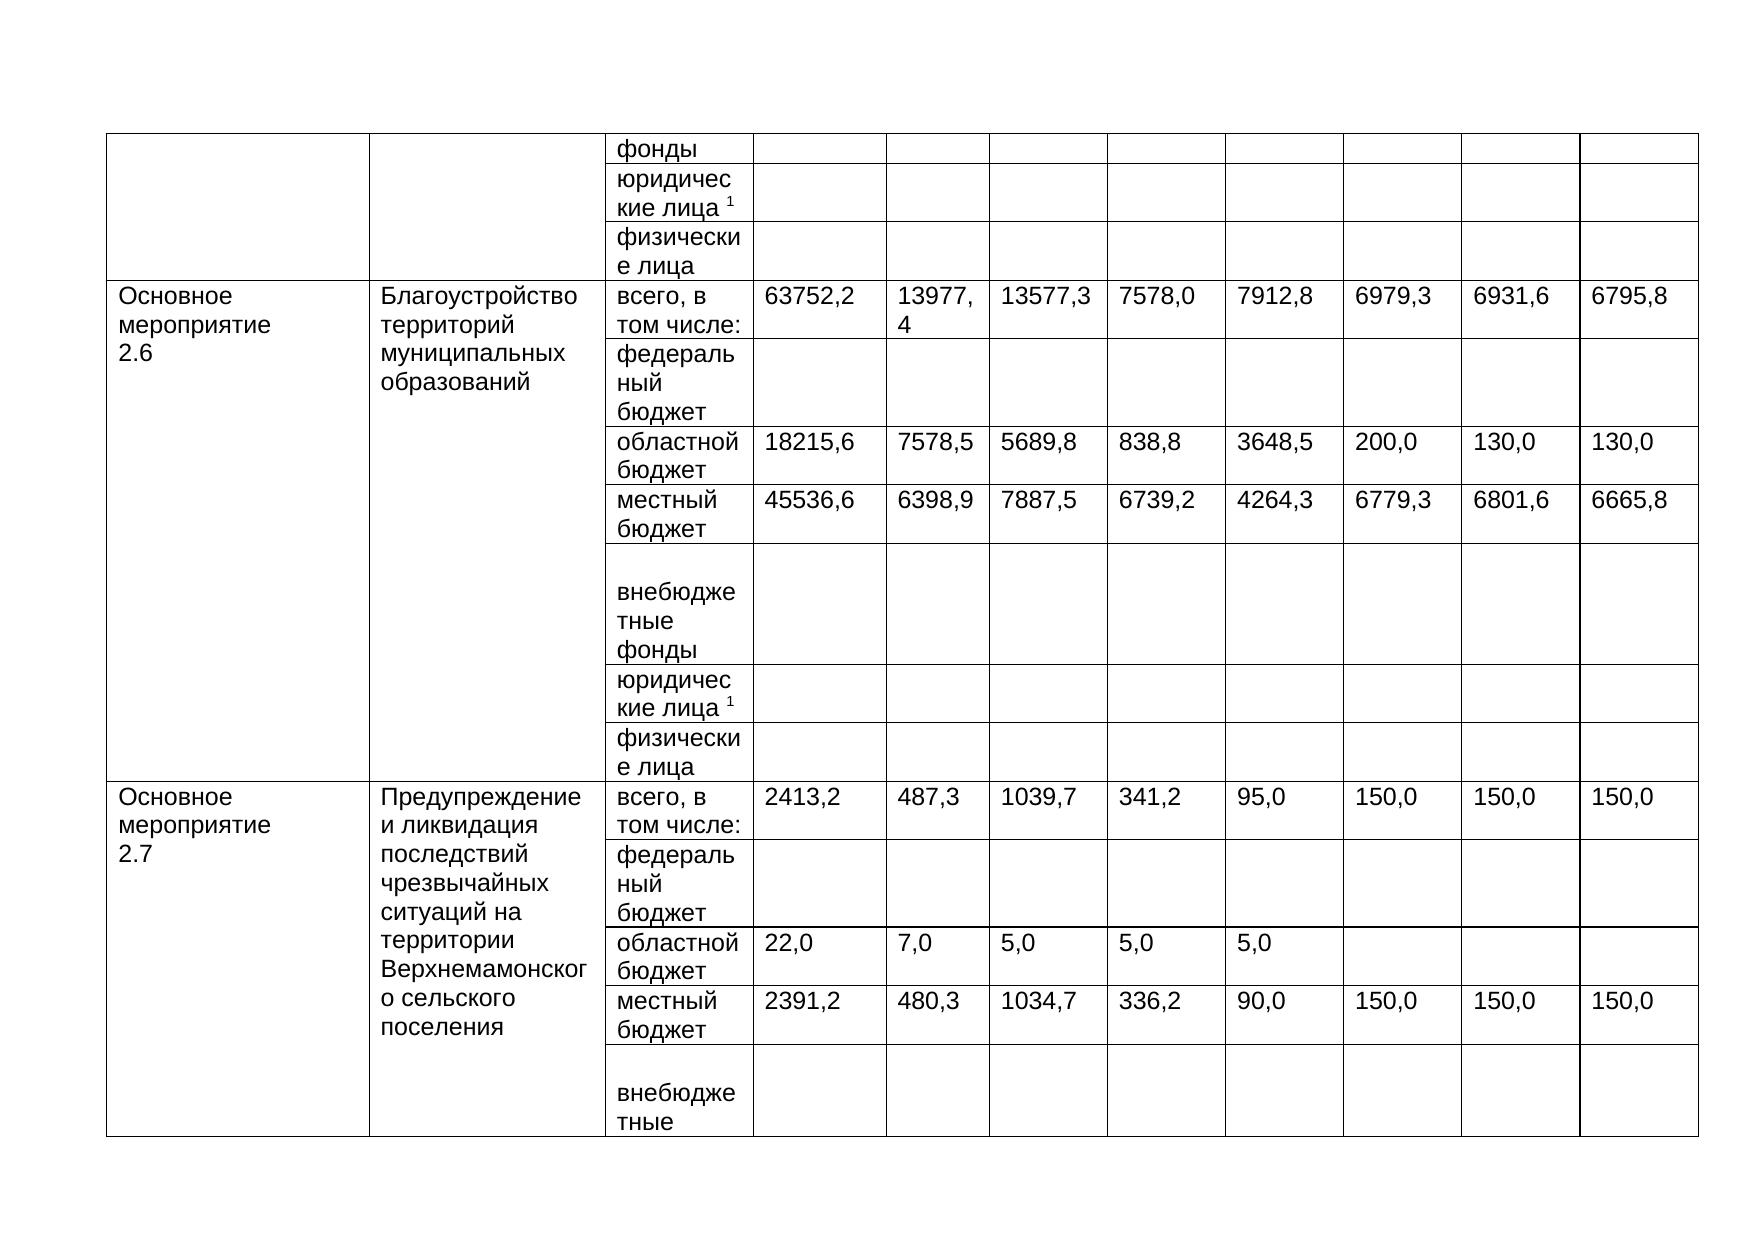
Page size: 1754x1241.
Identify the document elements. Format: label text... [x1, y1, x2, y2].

table_cell 1034,7 [990, 986, 1107, 1043]
table_cell [1108, 544, 1225, 663]
table_cell юридические лица 1 [606, 164, 753, 221]
table_cell [754, 840, 886, 926]
table_cell [1344, 840, 1461, 926]
table_cell [1344, 339, 1461, 426]
table_cell [1108, 134, 1225, 163]
table_cell 150,0 [1344, 986, 1461, 1043]
table_cell [1581, 164, 1698, 221]
table_cell [1108, 723, 1225, 781]
table_cell [1344, 222, 1461, 280]
table_cell 22,0 [754, 928, 886, 985]
table_cell 45536,6 [754, 485, 886, 543]
table_cell 6801,6 [1462, 485, 1579, 543]
table_cell [1581, 134, 1698, 163]
table_cell 18215,6 [754, 427, 886, 484]
table_cell [887, 134, 989, 163]
table_cell физические лица [606, 723, 753, 781]
table_cell [1226, 544, 1343, 663]
table_cell [887, 840, 989, 926]
table_cell [1462, 1045, 1579, 1136]
table_cell 13977,4 [887, 281, 989, 338]
table_cell внебюджетные фонды [606, 1045, 753, 1136]
table_cell 5,0 [1108, 928, 1225, 985]
table_cell Основное мероприятие 2.6 [107, 281, 369, 781]
table_cell [1344, 723, 1461, 781]
table_cell 6795,8 [1581, 281, 1698, 338]
table_cell [1226, 1045, 1343, 1136]
table_cell [1226, 222, 1343, 280]
table_cell [887, 665, 989, 722]
table_cell [1462, 222, 1579, 280]
table_cell [1581, 222, 1698, 280]
table_cell 7578,0 [1108, 281, 1225, 338]
table_cell [1581, 840, 1698, 926]
table_cell [1108, 164, 1225, 221]
table_cell Основное мероприятие 2.7 [107, 782, 369, 1136]
table_cell 487,3 [887, 782, 989, 839]
table_cell [990, 665, 1107, 722]
table_cell всего, в том числе: [606, 281, 753, 338]
table_cell [1462, 164, 1579, 221]
table_cell [1344, 928, 1461, 985]
table_cell [990, 222, 1107, 280]
table_cell 6931,6 [1462, 281, 1579, 338]
table_cell [1462, 544, 1579, 663]
table_cell [754, 665, 886, 722]
table_cell 150,0 [1344, 782, 1461, 839]
table_cell [1108, 665, 1225, 722]
table_cell [1581, 339, 1698, 426]
table_cell [1108, 222, 1225, 280]
table_cell [754, 134, 886, 163]
table_cell 6779,3 [1344, 485, 1461, 543]
table_cell 6979,3 [1344, 281, 1461, 338]
table_cell 5689,8 [990, 427, 1107, 484]
table_cell [754, 222, 886, 280]
table_cell [990, 1045, 1107, 1136]
table_cell 6665,8 [1581, 485, 1698, 543]
table_cell 200,0 [1344, 427, 1461, 484]
table_cell 150,0 [1462, 782, 1579, 839]
table_cell [990, 134, 1107, 163]
table_cell [1581, 928, 1698, 985]
table_cell [1344, 164, 1461, 221]
table_cell 6398,9 [887, 485, 989, 543]
table_cell [1226, 723, 1343, 781]
table_cell [1226, 134, 1343, 163]
table_cell областной бюджет [606, 427, 753, 484]
table_cell [1226, 164, 1343, 221]
table_cell внебюджетные фонды [606, 544, 753, 663]
table_cell 7887,5 [990, 485, 1107, 543]
table_cell 7578,5 [887, 427, 989, 484]
table_cell 95,0 [1226, 782, 1343, 839]
table_cell [1581, 665, 1698, 722]
table_cell [1581, 544, 1698, 663]
table_cell 130,0 [1462, 427, 1579, 484]
table_cell 6739,2 [1108, 485, 1225, 543]
table_cell [1462, 339, 1579, 426]
table_cell [1462, 723, 1579, 781]
table_cell [1226, 665, 1343, 722]
table_cell [990, 840, 1107, 926]
table_cell 150,0 [1462, 986, 1579, 1043]
table_cell [754, 164, 886, 221]
table_cell 4264,3 [1226, 485, 1343, 543]
table_cell [1344, 134, 1461, 163]
table_cell местный бюджет [606, 485, 753, 543]
table_cell федеральный бюджет [606, 840, 753, 926]
table_cell 150,0 [1581, 986, 1698, 1043]
table_cell [1226, 339, 1343, 426]
table_cell всего, в том числе: [606, 782, 753, 839]
table_cell [990, 544, 1107, 663]
table_cell [1344, 665, 1461, 722]
table_cell [754, 723, 886, 781]
table_cell областной бюджет [606, 928, 753, 985]
table_cell [754, 544, 886, 663]
table_cell Благоустройство территорий муниципальных образований [370, 281, 605, 781]
table_cell внебюджетные фонды [606, 134, 753, 163]
table_cell [754, 339, 886, 426]
table_cell [887, 339, 989, 426]
table_cell [990, 723, 1107, 781]
table_cell 2413,2 [754, 782, 886, 839]
table_cell 5,0 [1226, 928, 1343, 985]
table_cell [887, 164, 989, 221]
table_cell 3648,5 [1226, 427, 1343, 484]
table_cell [1108, 339, 1225, 426]
table_cell 13577,3 [990, 281, 1107, 338]
table_cell 1039,7 [990, 782, 1107, 839]
table_cell [1344, 1045, 1461, 1136]
table_cell 838,8 [1108, 427, 1225, 484]
table_cell 150,0 [1581, 782, 1698, 839]
table_cell 130,0 [1581, 427, 1698, 484]
table_cell [1462, 134, 1579, 163]
table_cell 90,0 [1226, 986, 1343, 1043]
table_cell [990, 339, 1107, 426]
table_cell 341,2 [1108, 782, 1225, 839]
table_cell [1581, 723, 1698, 781]
table_cell физические лица [606, 222, 753, 280]
table_cell [990, 164, 1107, 221]
table_cell федеральный бюджет [606, 339, 753, 426]
table_cell Предупреждение и ликвидация последствий чрезвычайных ситуаций на территории Верхнемамонского сельского поселения [370, 782, 605, 1136]
table_cell 7912,8 [1226, 281, 1343, 338]
table_cell [1462, 665, 1579, 722]
table_cell [887, 222, 989, 280]
table_cell 2391,2 [754, 986, 886, 1043]
table_cell 480,3 [887, 986, 989, 1043]
table_cell 336,2 [1108, 986, 1225, 1043]
table_cell [1462, 928, 1579, 985]
table_cell [887, 1045, 989, 1136]
table_cell 63752,2 [754, 281, 886, 338]
table_cell [1108, 1045, 1225, 1136]
table_cell [1344, 544, 1461, 663]
table_cell [1462, 840, 1579, 926]
table_cell [1226, 840, 1343, 926]
table_cell [754, 1045, 886, 1136]
table_cell [887, 544, 989, 663]
table_cell 5,0 [990, 928, 1107, 985]
table_cell юридические лица 1 [606, 665, 753, 722]
table_cell [1581, 1045, 1698, 1136]
table_cell [887, 723, 989, 781]
table_cell 7,0 [887, 928, 989, 985]
table_cell местный бюджет [606, 986, 753, 1043]
table_cell [1108, 840, 1225, 926]
